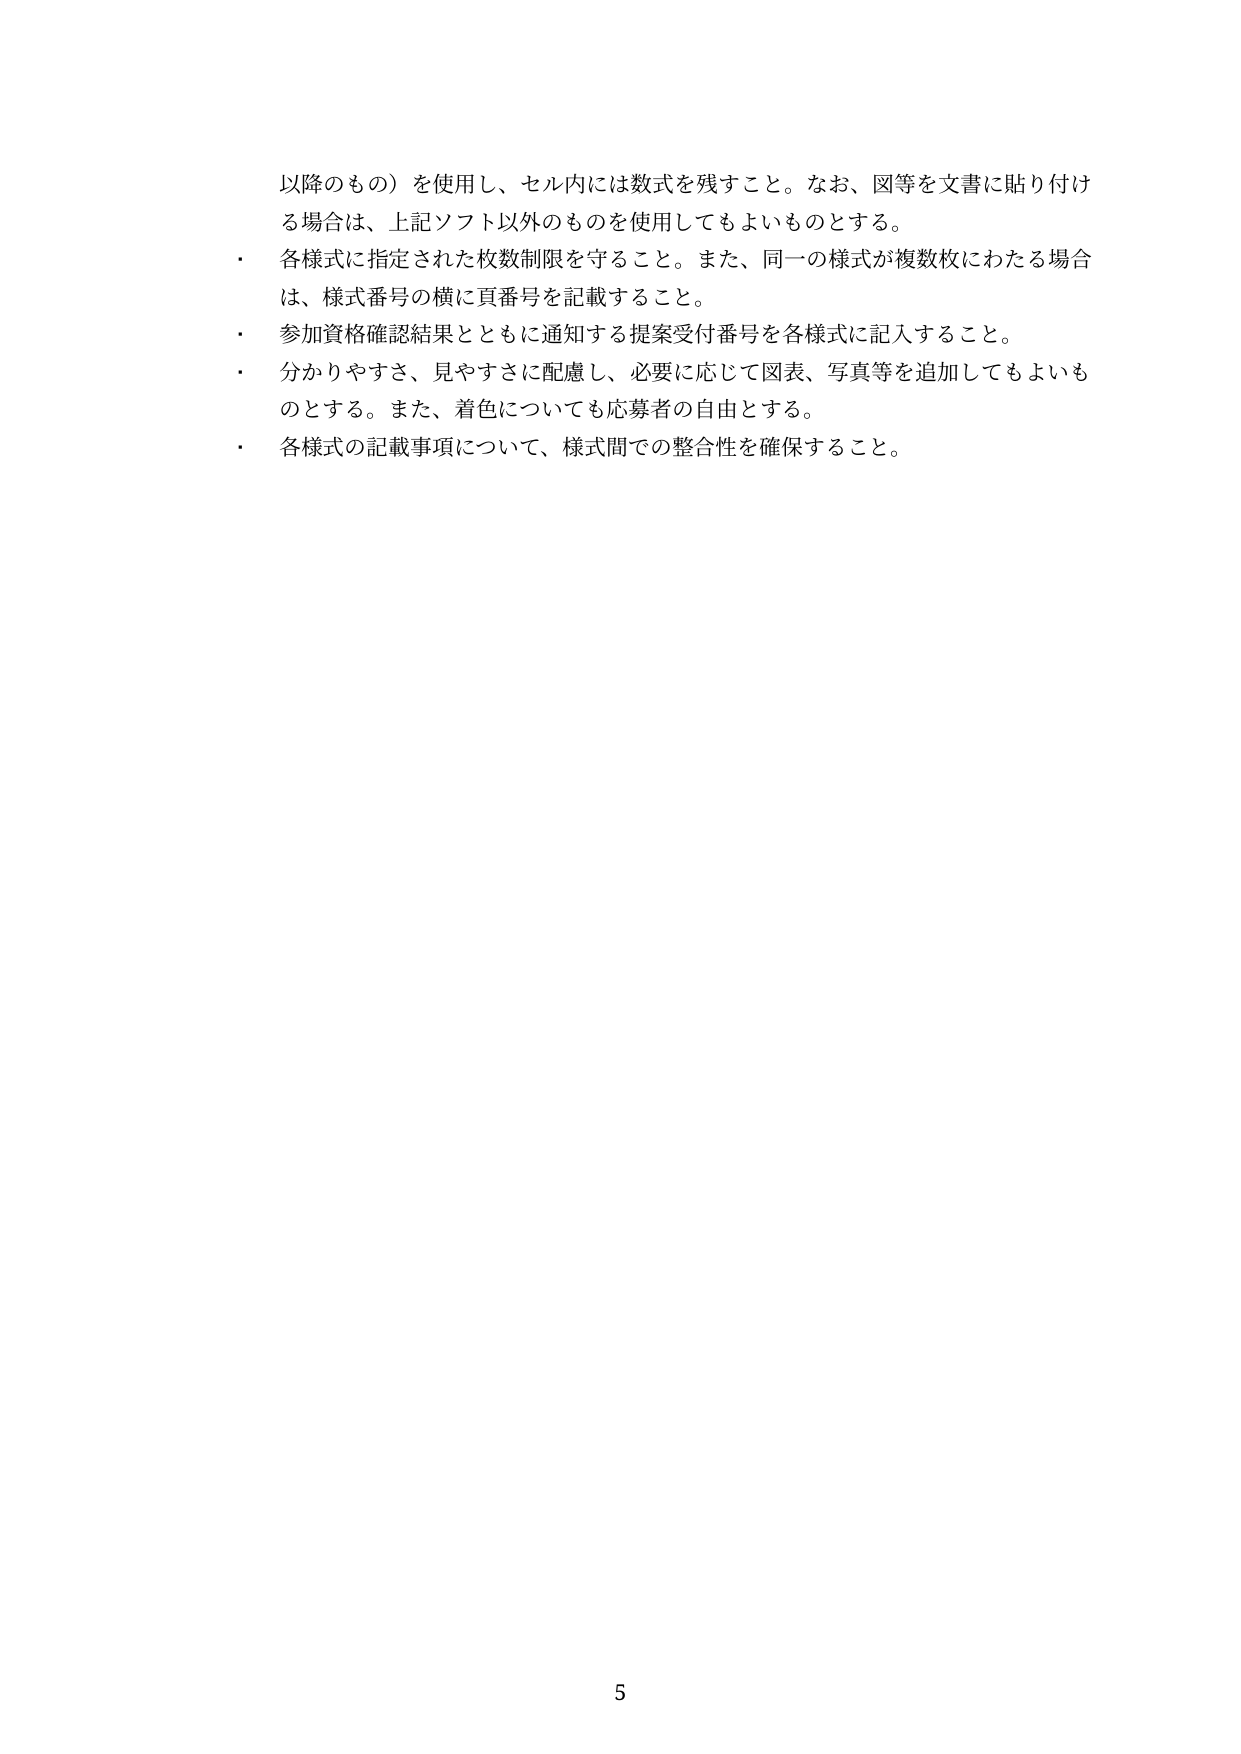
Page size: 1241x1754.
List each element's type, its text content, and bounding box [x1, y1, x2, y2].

list 分かりやすさ、見やすさに配慮し、必要に応じて図表、写真等を追加してもよいものとする。また、着色についても応募者の自由とする。 [235, 352, 1092, 427]
list 参加資格確認結果とともに通知する提案受付番号を各様式に記入すること。 [235, 314, 1092, 352]
list 各様式に指定された枚数制限を守ること。また、同一の様式が複数枚にわたる場合は、様式番号の横に頁番号を記載すること。 [235, 239, 1092, 314]
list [235, 164, 1092, 239]
list 各様式の記載事項について、様式間での整合性を確保すること。 [235, 427, 1092, 464]
